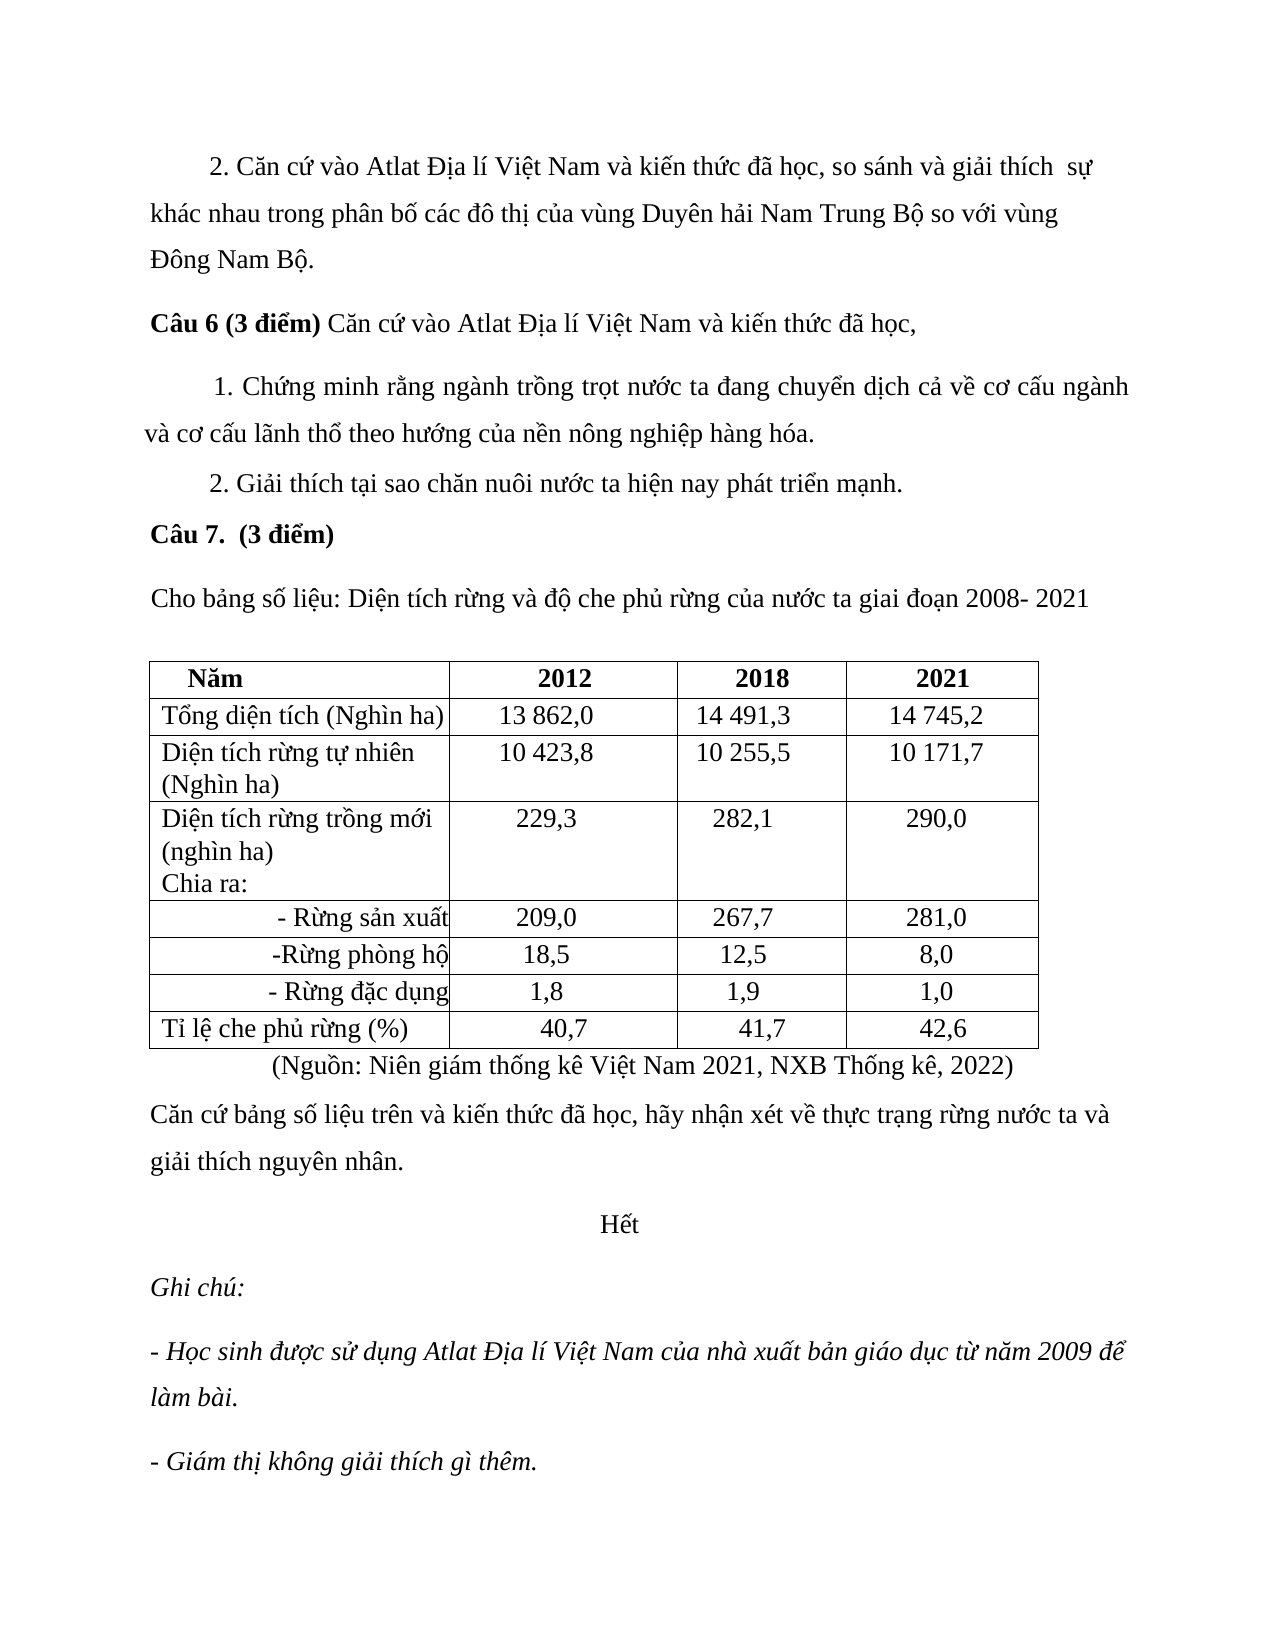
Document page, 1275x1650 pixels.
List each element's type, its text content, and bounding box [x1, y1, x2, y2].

table_cell Tổng diện tích (Nghìn ha) [150, 699, 449, 735]
table_cell - Rừng đặc dụng [150, 975, 449, 1011]
table_cell 10 255,5 [678, 736, 846, 801]
table_cell - Rừng sản xuất [150, 901, 449, 937]
table_cell 229,3 [450, 802, 677, 900]
table_cell 10 423,8 [450, 736, 677, 801]
table_header 2018 [678, 662, 846, 698]
table_cell 209,0 [450, 901, 677, 937]
text 2. Giải thích tại sao chăn nuôi nước ta hiện nay phát triển mạnh. [150, 467, 1125, 499]
table_cell 282,1 [678, 802, 846, 900]
table_cell Diện tích rừng trồng mới (nghìn ha) Chia ra: [150, 802, 449, 900]
table_cell 8,0 [847, 938, 1038, 974]
text 2. Căn cứ vào Atlat Địa lí Việt Nam và kiến thức đã học, so sánh và giải thích sự khác nhau trong phân bố các đô thị của vùng Duyên hải Nam Trung Bộ so với vùng Đông Nam Bộ. [150, 150, 1125, 274]
text (Nguồn: Niên giám thống kê Việt Nam 2021, NXB Thống kê, 2022) [150, 1049, 1125, 1080]
text 1. Chứng minh rằng ngành trồng trọt nước ta đang chuyển dịch cả về cơ cấu ngành và cơ cấu lãnh thổ theo hướng của nền nông nghiệp hàng hóa. [144, 370, 1131, 448]
table_cell 290,0 [847, 802, 1038, 900]
table_header Năm [150, 662, 449, 698]
table_cell 42,6 [847, 1012, 1038, 1048]
table_cell 40,7 [450, 1012, 677, 1048]
text Căn cứ bảng số liệu trên và kiến thức đã học, hãy nhận xét về thực trạng rừng nước ta và giải thích nguyên nhân. [150, 1098, 1125, 1176]
text - Học sinh được sử dụng Atlat Địa lí Việt Nam của nhà xuất bản giáo dục từ năm 2009 để làm bài. [150, 1335, 1125, 1413]
table_cell Tỉ lệ che phủ rừng (%) [150, 1012, 449, 1048]
table_cell 10 171,7 [847, 736, 1038, 801]
table_cell Diện tích rừng tự nhiên (Nghìn ha) [150, 736, 449, 801]
table_cell 14 745,2 [847, 699, 1038, 735]
table_cell 12,5 [678, 938, 846, 974]
text - Giám thị không giải thích gì thêm. [150, 1445, 1125, 1476]
table_cell 267,7 [678, 901, 846, 937]
table_cell -Rừng phòng hộ [150, 938, 449, 974]
table_cell 1,9 [678, 975, 846, 1011]
table_cell 1,0 [847, 975, 1038, 1011]
text Ghi chú: [150, 1271, 1125, 1303]
table_cell 41,7 [678, 1012, 846, 1048]
table_header 2021 [847, 662, 1038, 698]
text Câu 7. (3 điểm) [150, 518, 1125, 549]
table_cell 1,8 [450, 975, 677, 1011]
table_cell 14 491,3 [678, 699, 846, 735]
text Cho bảng số liệu: Diện tích rừng và độ che phủ rừng của nước ta giai đoạn 2008- 2021 [121, 582, 1119, 613]
text Câu 6 (3 điểm) Căn cứ vào Atlat Địa lí Việt Nam và kiến thức đã học, [150, 307, 1125, 338]
table_header 2012 [450, 662, 677, 698]
table_cell 281,0 [847, 901, 1038, 937]
text Hết [150, 1208, 1125, 1239]
table_cell 18,5 [450, 938, 677, 974]
table_cell 13 862,0 [450, 699, 677, 735]
